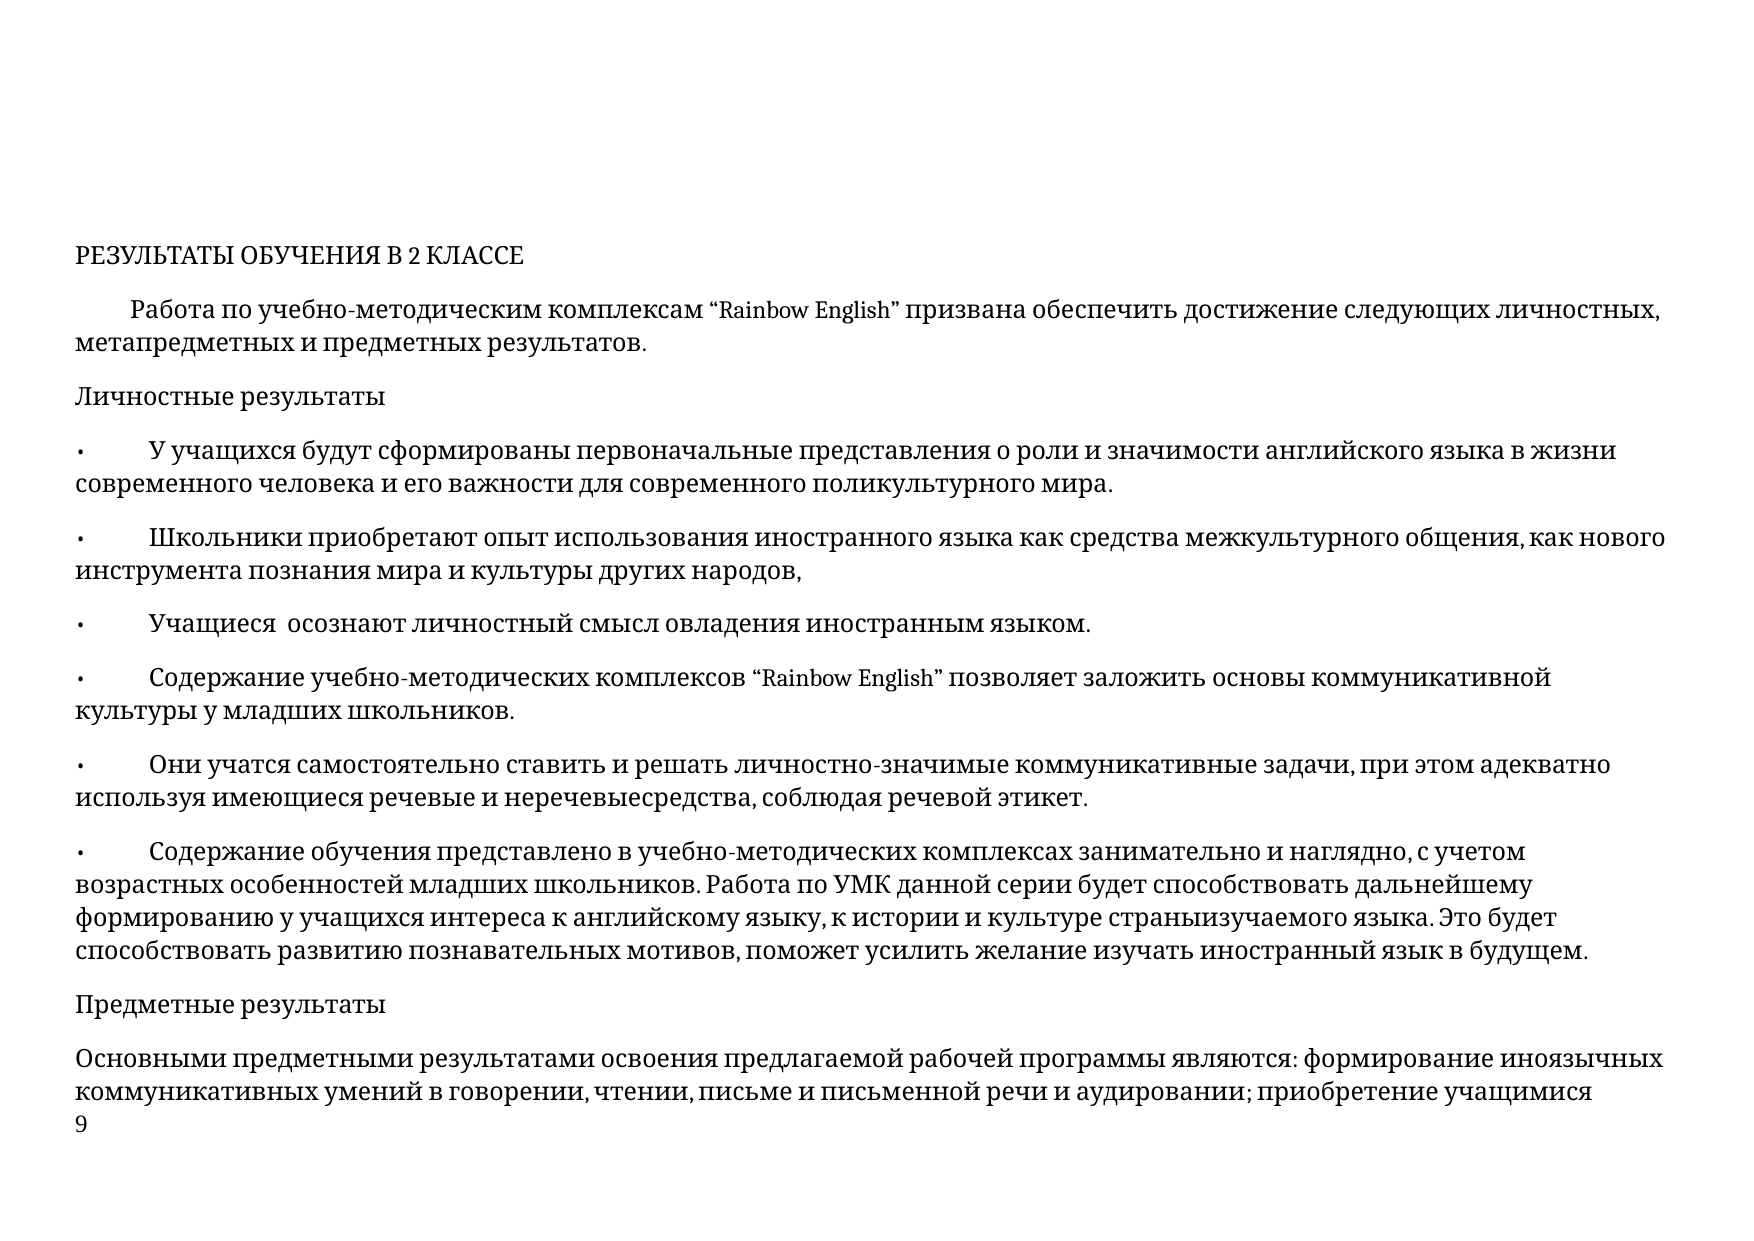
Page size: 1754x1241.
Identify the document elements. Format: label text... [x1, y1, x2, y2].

text • У учащихся будут сформированы первоначальные представления о роли и значимости английского языка в жизни современного человека и его важности для современного поликультурного мира. [75, 437, 1679, 498]
text • Содержание учебно-методических комплексов “Rainbow English” позволяет заложить основы коммуникативной культуры у младших школьников. [75, 664, 1679, 726]
text Предметные результаты [75, 991, 1679, 1020]
text • Учащиеся осознают личностный смысл овладения иностранным языком. [75, 610, 1679, 639]
text Работа по учебно-методическим комплексам “Rainbow English” призвана обеспечить достижение следующих личностных, метапредметных и предметных результатов. [75, 296, 1679, 358]
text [75, 1045, 1679, 1107]
text • Содержание обучения представлено в учебно-методических комплексах занимательно и наглядно, с учетом возрастных особенностей младших школьников. Работа по УМК данной серии будет способствовать дальнейшему формированию у учащихся интереса к английскому языку, к истории и культуре страныизучаемого языка. Это будет способствовать развитию познавательных мотивов, поможет усилить желание изучать иностранный язык в будущем. [75, 838, 1679, 966]
text • Школьники приобретают опыт использования иностранного языка как средства межкультурного общения, как нового инструмента познания мира и культуры других народов, [75, 523, 1679, 585]
text Личностные результаты [75, 383, 1679, 412]
text • Они учатся самостоятельно ставить и решать личностно-значимые коммуникативные задачи, при этом адекватно используя имеющиеся речевые и неречевыесредства, соблюдая речевой этикет. [75, 751, 1679, 813]
text РЕЗУЛЬТАТЫ ОБУЧЕНИЯ В 2 КЛАССЕ [75, 242, 1679, 271]
